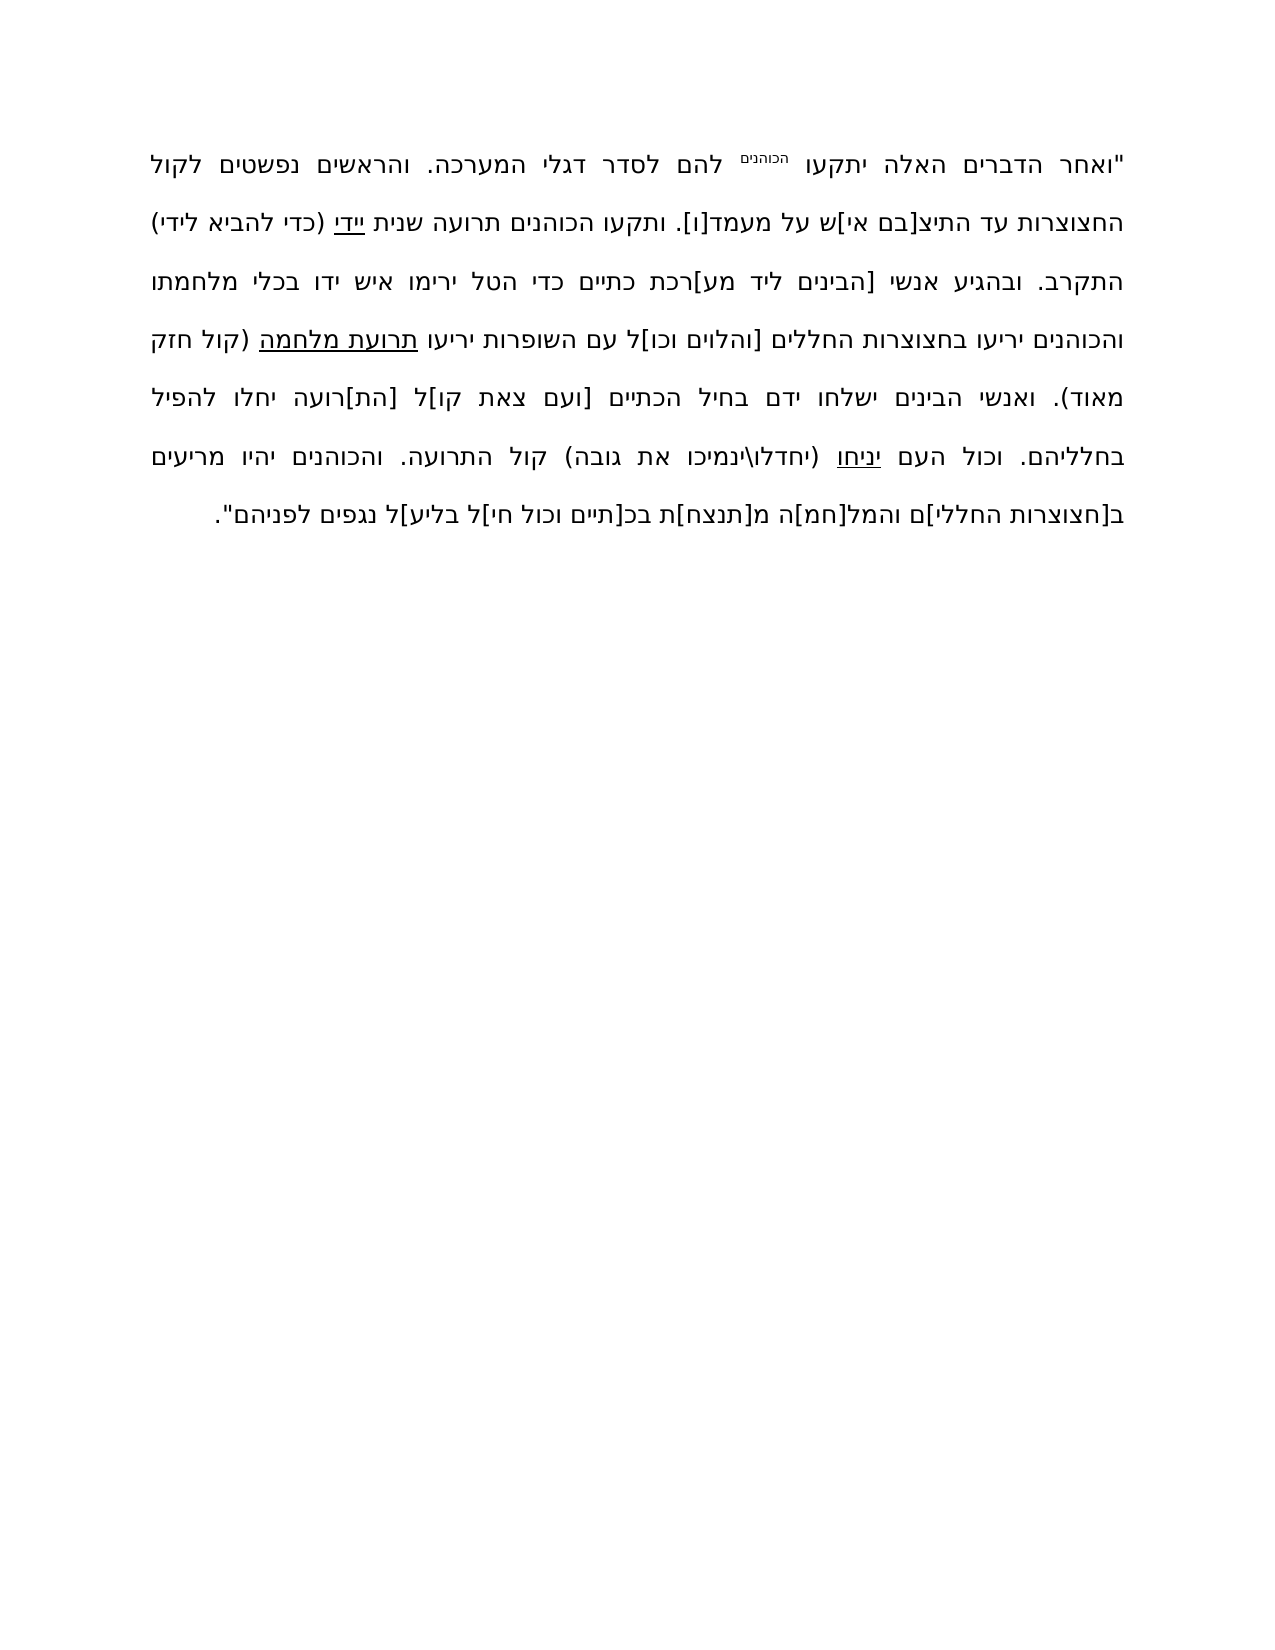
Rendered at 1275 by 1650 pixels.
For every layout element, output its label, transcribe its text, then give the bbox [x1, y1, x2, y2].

text "ואחר הדברים האלה יתקעו הכוהנים להם לסדר דגלי המערכה. והראשים נפשטים לקול החצוצרות עד התיצ[בם אי]ש על מעמד[ו]. ותקעו הכוהנים תרועה שנית יידי (כדי להביא לידי) התקרב. ובהגיע אנשי [הבינים ליד מע]רכת כתיים כדי הטל ירימו איש ידו בכלי מלחמתו והכוהנים יריעו בחצוצרות החללים [והלוים וכו]ל עם השופרות יריעו תרועת מלחמה (קול חזק מאוד). ואנשי הבינים ישלחו ידם בחיל הכתיים [ועם צאת קו]ל [הת]רועה יחלו להפיל בחלליהם. וכול העם יניחו (יחדלו\ינמיכו את גובה) קול התרועה. והכוהנים יהיו מריעים ב[חצוצרות החללי]ם והמל[חמ]ה מ[תנצח]ת בכ[תיים וכול חי]ל בליע]ל נגפים לפניהם". [150, 150, 1125, 529]
